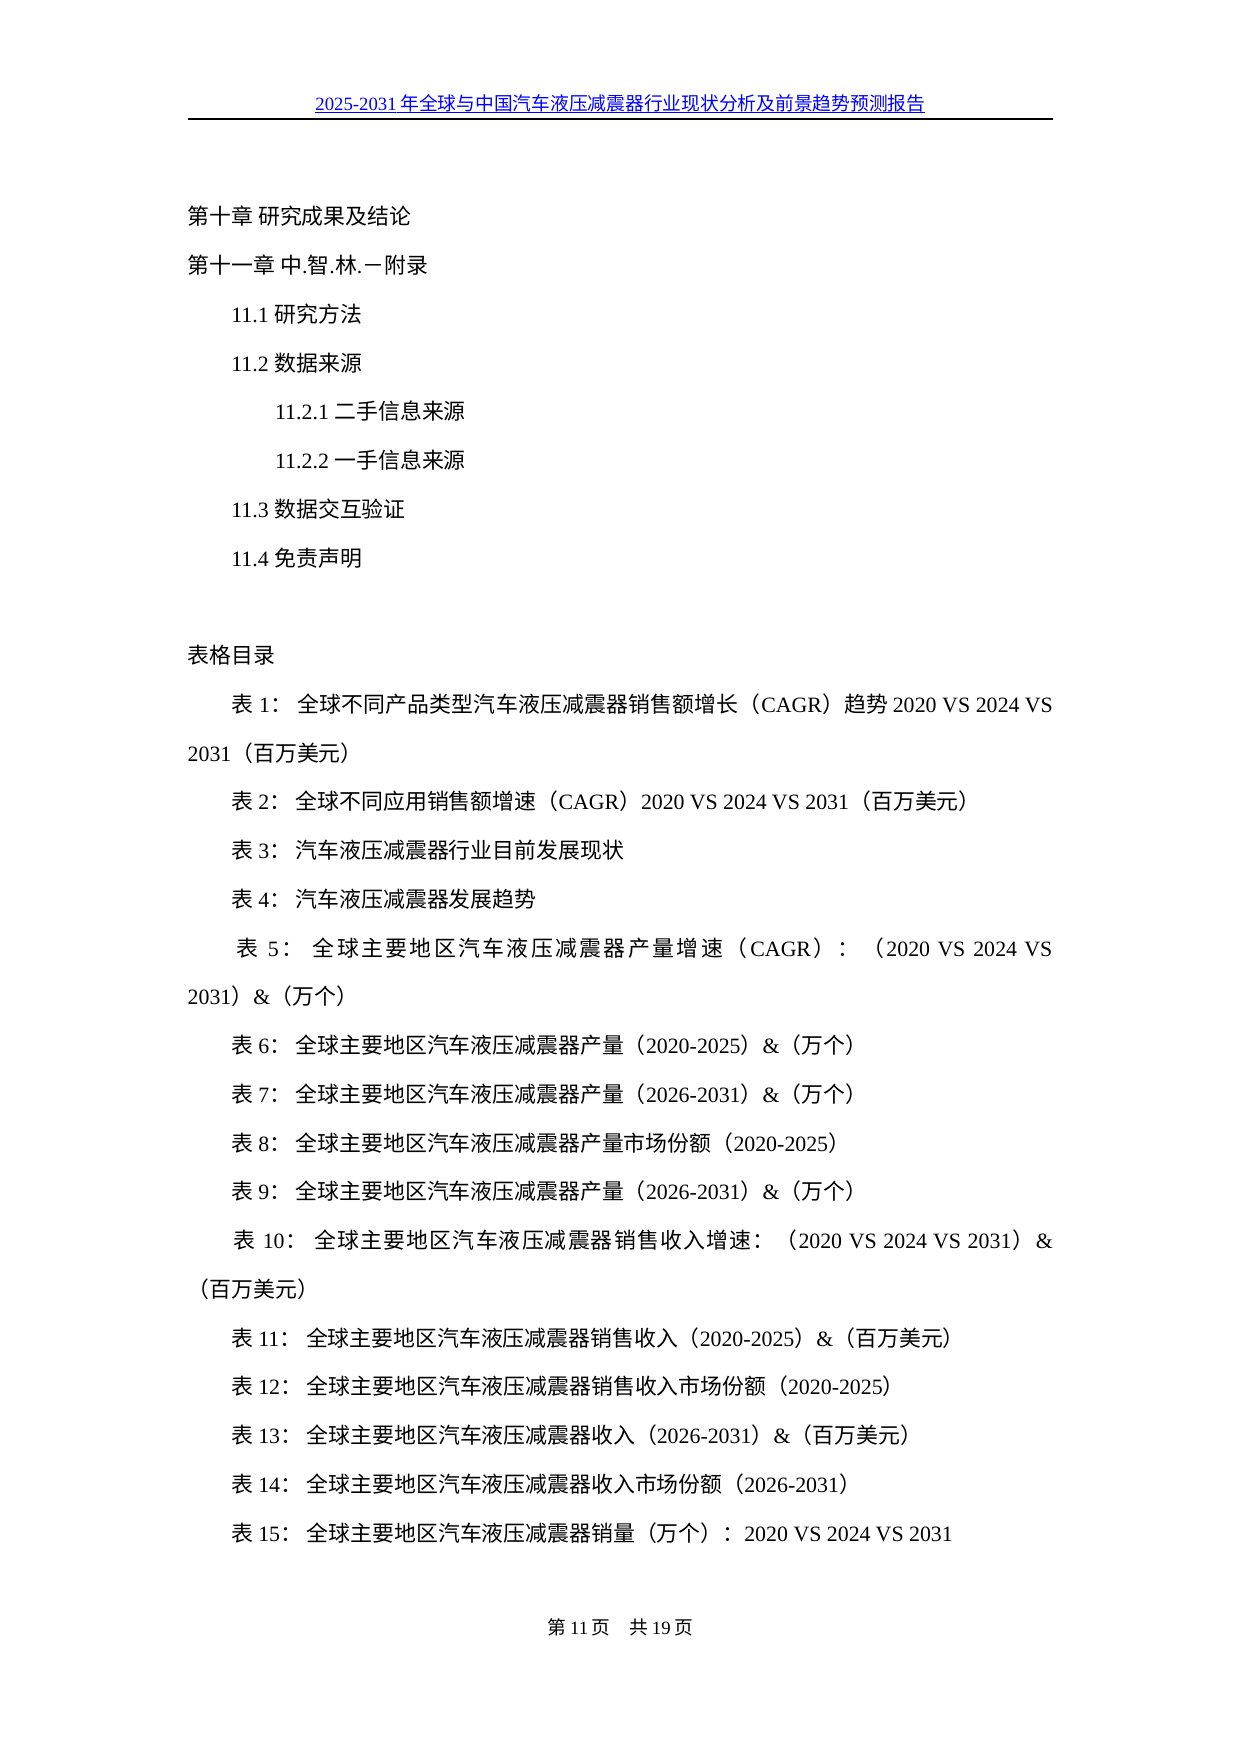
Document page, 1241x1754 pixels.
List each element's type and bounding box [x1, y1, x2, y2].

text [187, 150, 1053, 1548]
